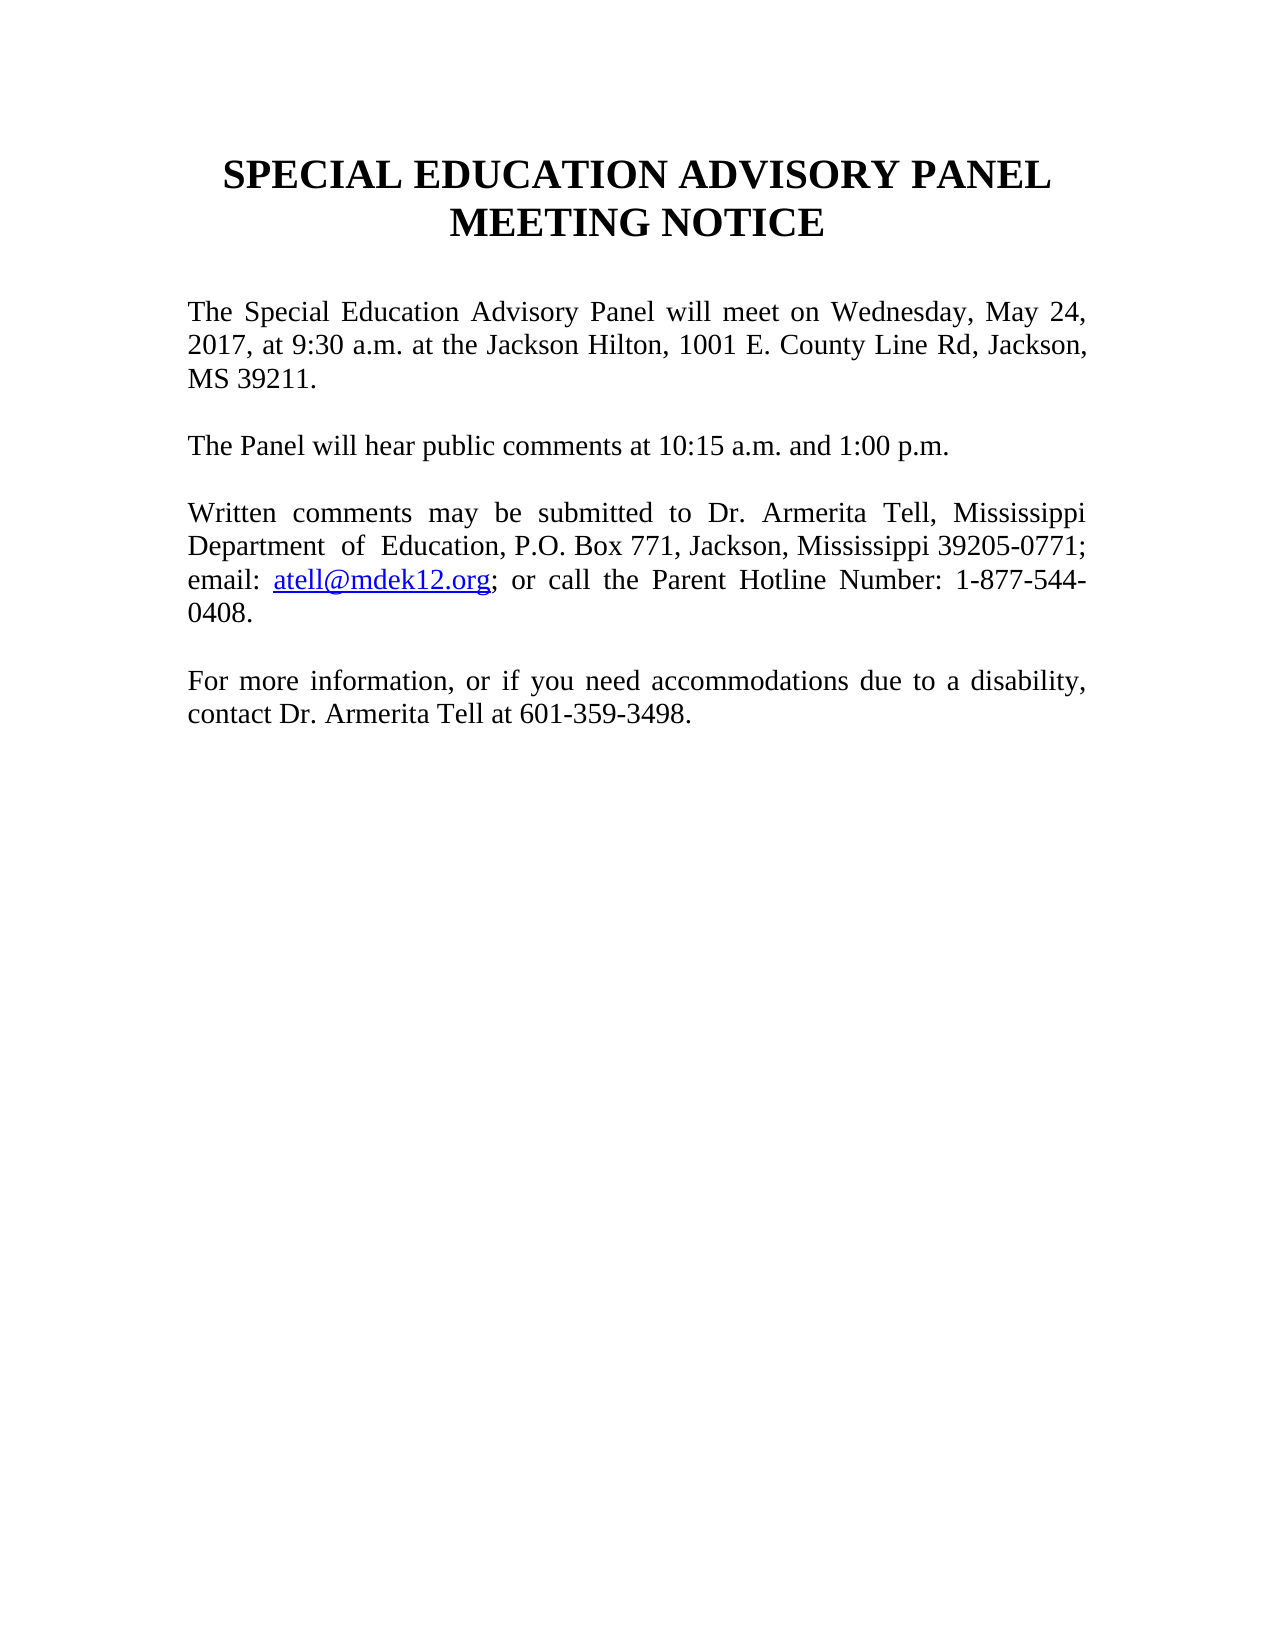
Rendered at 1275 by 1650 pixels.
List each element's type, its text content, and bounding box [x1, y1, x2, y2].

text The Panel will hear public comments at 10:15 a.m. and 1:00 p.m. [187, 428, 1087, 461]
text Written comments may be submitted to Dr. Armerita Tell, Mississippi Department of Education, P.O. Box 771, Jackson, Mississippi 39205-0771; email: atell@mdek12.org; or call the Parent Hotline Number: 1-877-544-0408. [187, 495, 1087, 629]
text For more information, or if you need accommodations due to a disability, contact Dr. Armerita Tell at 601-359-3498. [187, 663, 1087, 730]
title SPECIAL EDUCATION ADVISORY PANEL MEETING NOTICE [187, 150, 1087, 246]
text The Special Education Advisory Panel will meet on Wednesday, May 24, 2017, at 9:30 a.m. at the Jackson Hilton, 1001 E. County Line Rd, Jackson, MS 39211. [187, 294, 1087, 394]
